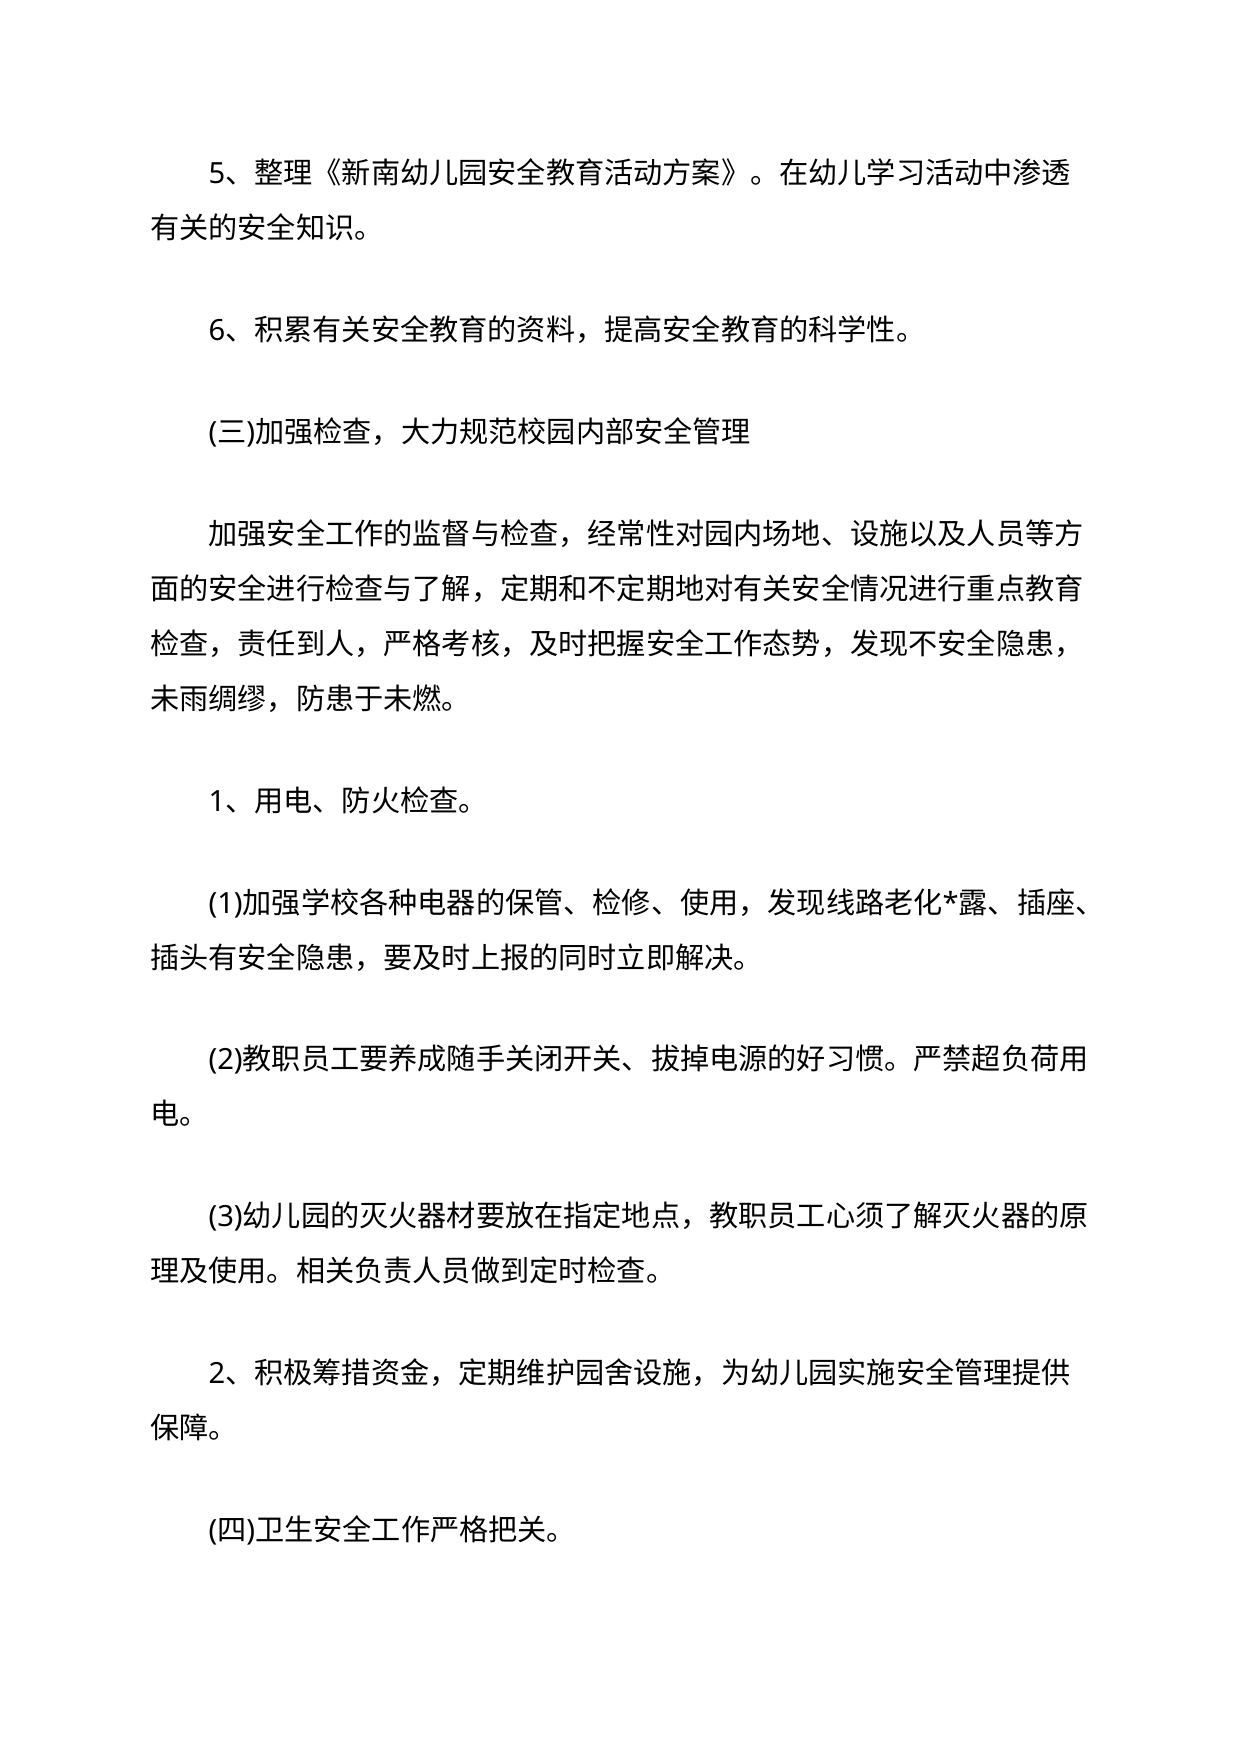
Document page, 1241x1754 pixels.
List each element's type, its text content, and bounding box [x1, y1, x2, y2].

text (四)卫生安全工作严格把关。 [150, 1506, 1090, 1549]
text (2)教职员工要养成随手关闭开关、拔掉电源的好习惯。严禁超负荷用电。 [150, 1036, 1090, 1133]
text 6、积累有关安全教育的资料，提高安全教育的科学性。 [150, 307, 1090, 349]
text (1)加强学校各种电器的保管、检修、使用，发现线路老化*露、插座、插头有安全隐患，要及时上报的同时立即解决。 [150, 879, 1090, 976]
text 2、积极筹措资金，定期维护园舍设施，为幼儿园实施安全管理提供保障。 [150, 1349, 1090, 1447]
text (3)幼儿园的灭火器材要放在指定地点，教职员工心须了解灭火器的原理及使用。相关负责人员做到定时检查。 [150, 1193, 1090, 1290]
text 1、用电、防火检查。 [150, 777, 1090, 819]
text 5、整理《新南幼儿园安全教育活动方案》。在幼儿学习活动中渗透有关的安全知识。 [150, 150, 1090, 247]
text 加强安全工作的监督与检查，经常性对园内场地、设施以及人员等方面的安全进行检查与了解，定期和不定期地对有关安全情况进行重点教育检查，责任到人，严格考核，及时把握安全工作态势，发现不安全隐患，未雨绸缪，防患于未燃。 [150, 511, 1090, 718]
text (三)加强检查，大力规范校园内部安全管理 [150, 409, 1090, 451]
